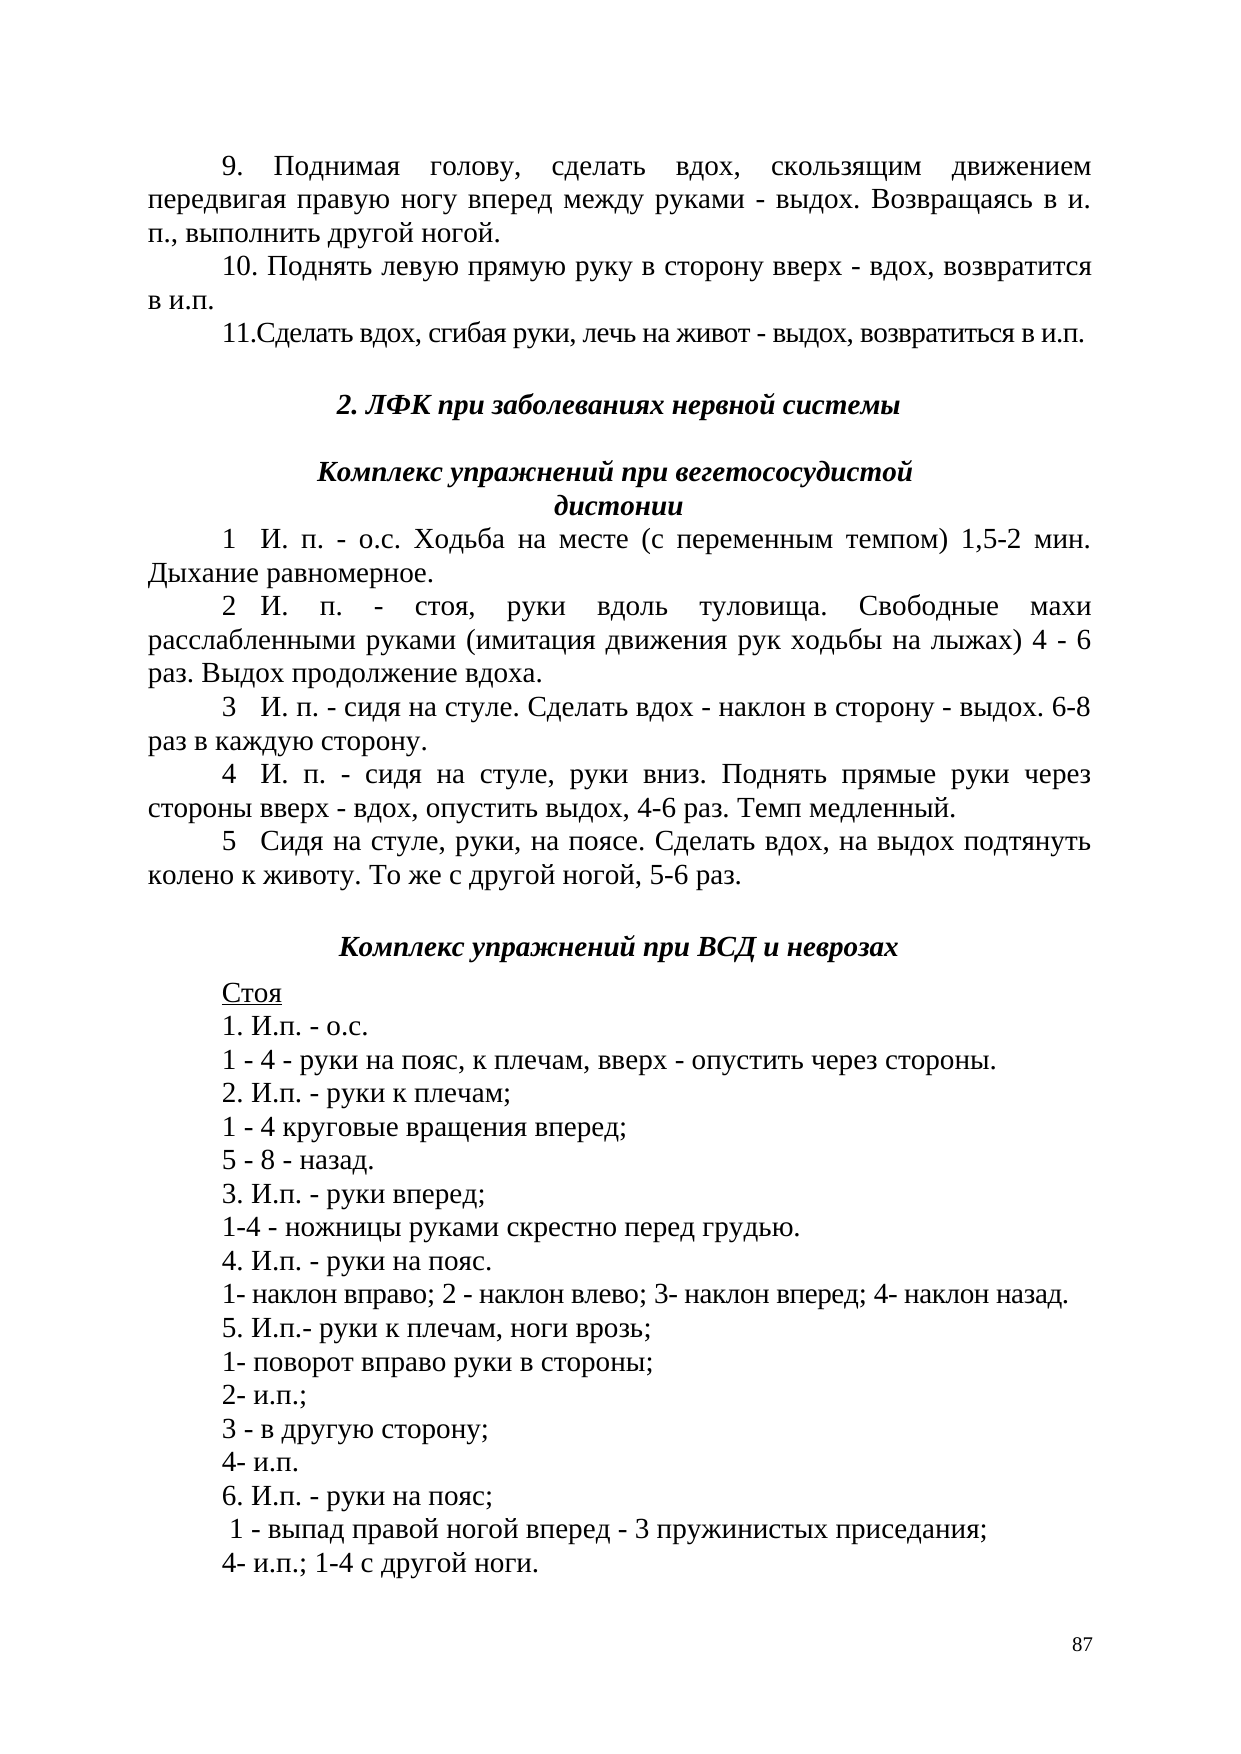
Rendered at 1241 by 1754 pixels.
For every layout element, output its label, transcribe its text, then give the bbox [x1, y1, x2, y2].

list И. п. - о.с. Ходьба на месте (с переменным темпом) 1,5-2 мин. Дыхание равномерное. [148, 521, 1092, 588]
text 2. И.п. - руки к плечам; [148, 1075, 1092, 1109]
text 3 - в другую сторону; [148, 1411, 1092, 1444]
text 4- и.п.; 1-4 с другой ноги. [148, 1545, 1092, 1578]
text 1 - 4 круговые вращения вперед; [148, 1109, 1092, 1142]
text 1 - выпад правой ногой вперед - 3 пружинистых приседания; [148, 1511, 1092, 1545]
text 4- и.п. [148, 1444, 1092, 1478]
text 10. Поднять левую прямую руку в сторону вверх - вдох, возвратится в и.п. [148, 248, 1092, 315]
list И. п. - сидя на стуле. Сделать вдох - наклон в сторону - выдох. 6-8 раз в каждую сторону. [148, 689, 1092, 756]
text 1. И.п. - о.с. [148, 1008, 1092, 1042]
list И. п. - сидя на стуле, руки вниз. Поднять прямые руки через стороны вверх - вдох, опустить выдох, 4-6 раз. Темп медленный. [148, 756, 1092, 823]
text 1- наклон вправо; 2 - наклон влево; 3- наклон вперед; 4- наклон назад. [148, 1277, 1092, 1310]
text 5 - 8 - назад. [148, 1142, 1092, 1176]
text 5. И.п.- руки к плечам, ноги врозь; [148, 1310, 1092, 1344]
text 4. И.п. - руки на пояс. [148, 1243, 1092, 1277]
text 2. ЛФК при заболеваниях нервной системы [148, 387, 1092, 421]
text 3. И.п. - руки вперед; [148, 1176, 1092, 1209]
text Комплекс упражнений при вегетососудистой дистонии [148, 454, 1092, 521]
text 1 - 4 - руки на пояс, к плечам, вверх - опустить через стороны. [148, 1042, 1092, 1075]
text 9. Поднимая голову, сделать вдох, скользящим движением передвигая правую ногу вперед между руками - выдох. Возвращаясь в и. п., выполнить другой ногой. [148, 148, 1092, 248]
text Стоя [148, 975, 1092, 1008]
text 11.Сделать вдох, сгибая руки, лечь на живот - выдох, возвратиться в и.п. [148, 315, 1092, 349]
text 6. И.п. - руки на пояс; [148, 1478, 1092, 1511]
text 1- поворот вправо руки в стороны; [148, 1344, 1092, 1377]
list Сидя на стуле, руки, на поясе. Сделать вдох, на выдох подтянуть колено к животу. То же с другой ногой, 5-6 раз. [148, 823, 1092, 890]
text 1-4 - ножницы руками скрестно перед грудью. [148, 1209, 1092, 1243]
list И. п. - стоя, руки вдоль туловища. Свободные махи расслабленными руками (имитация движения рук ходьбы на лыжах) 4 - 6 раз. Выдох продолжение вдоха. [148, 588, 1092, 689]
text Комплекс упражнений при ВСД и неврозах [148, 929, 1092, 962]
text 2- и.п.; [148, 1377, 1092, 1411]
